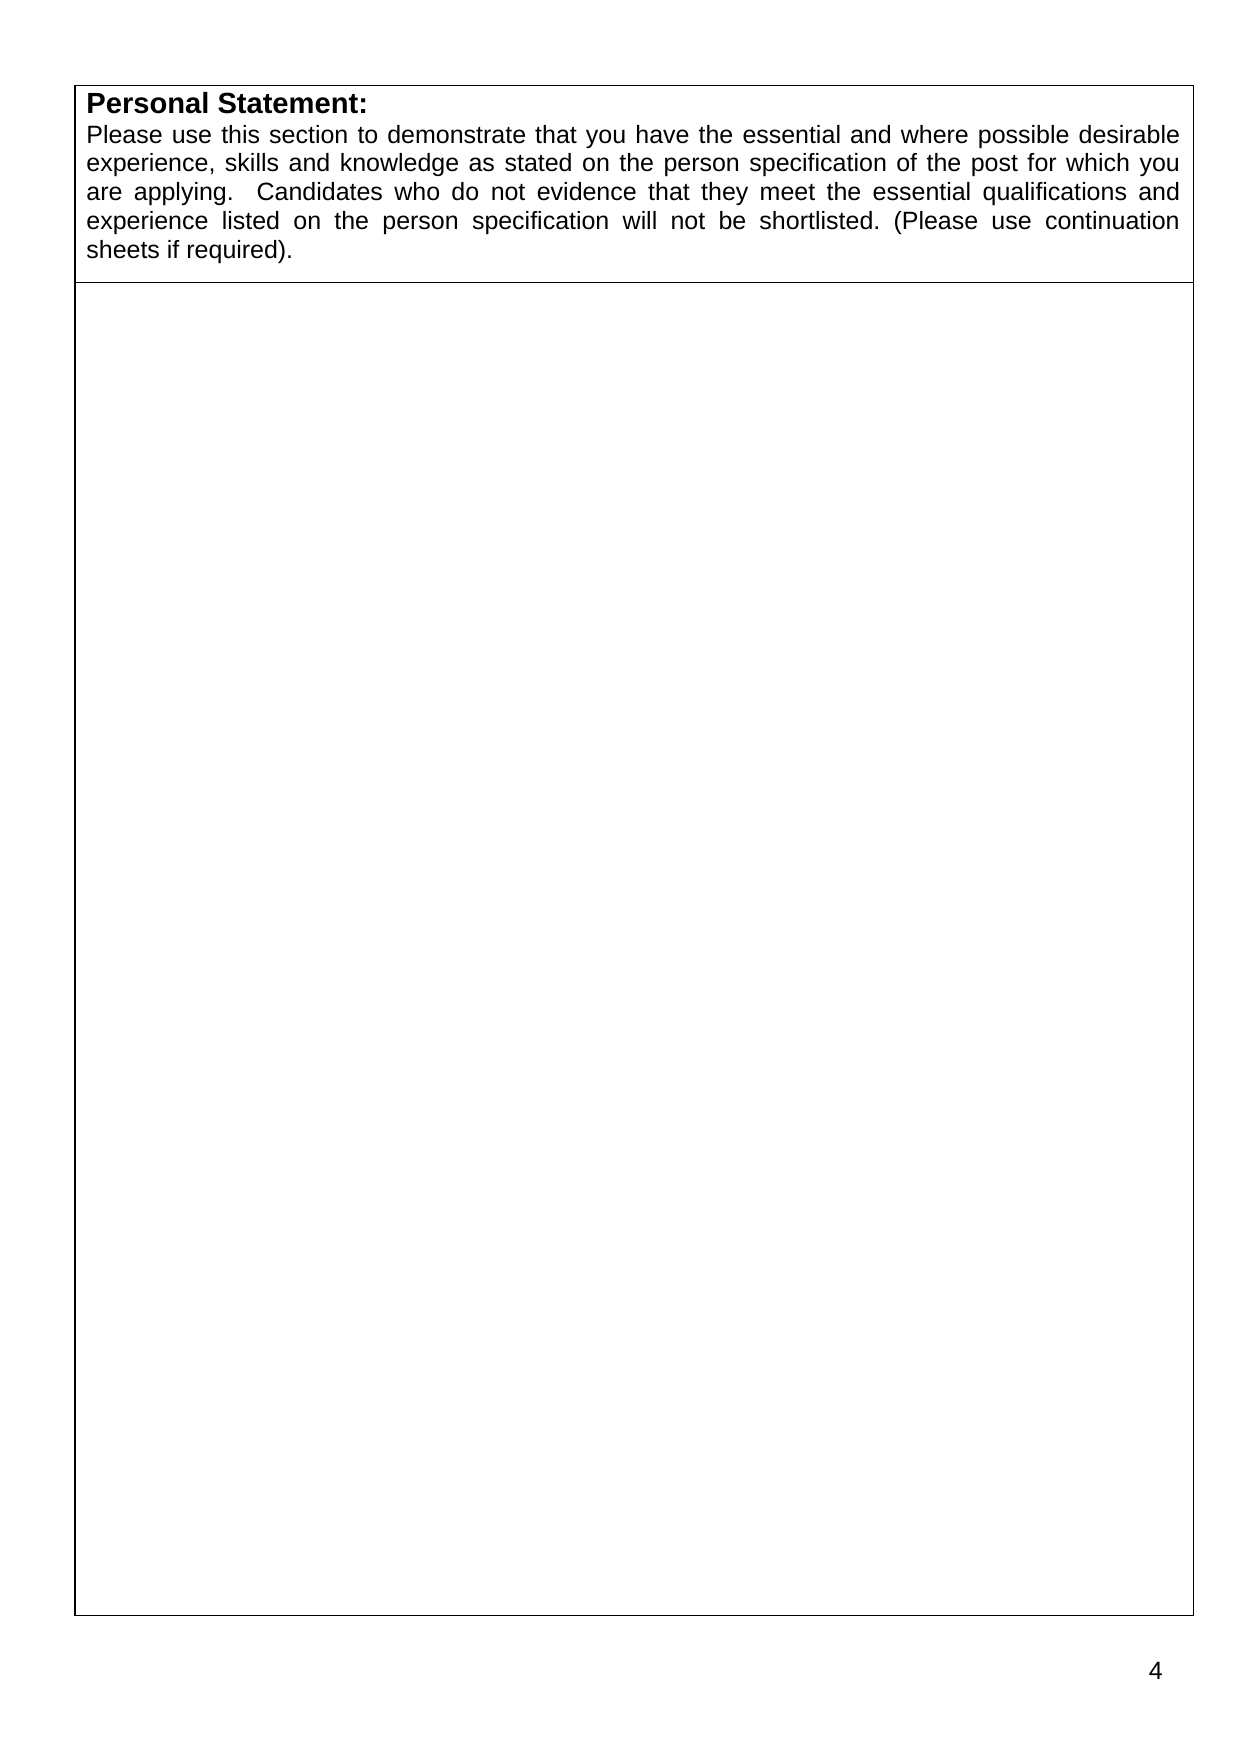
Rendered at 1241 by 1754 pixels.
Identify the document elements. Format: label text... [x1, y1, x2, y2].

table_header Personal Statement: Please use this section to demonstrate that you have the essential and where possible desirable experience, skills and knowledge as stated on the person specification of the post for which you are applying. Candidates who do not evidence that they meet the essential qualifications and experience listed on the person specification will not be shortlisted. (Please use continuation sheets if required). [76, 86, 1193, 282]
table_cell [76, 283, 1193, 1615]
